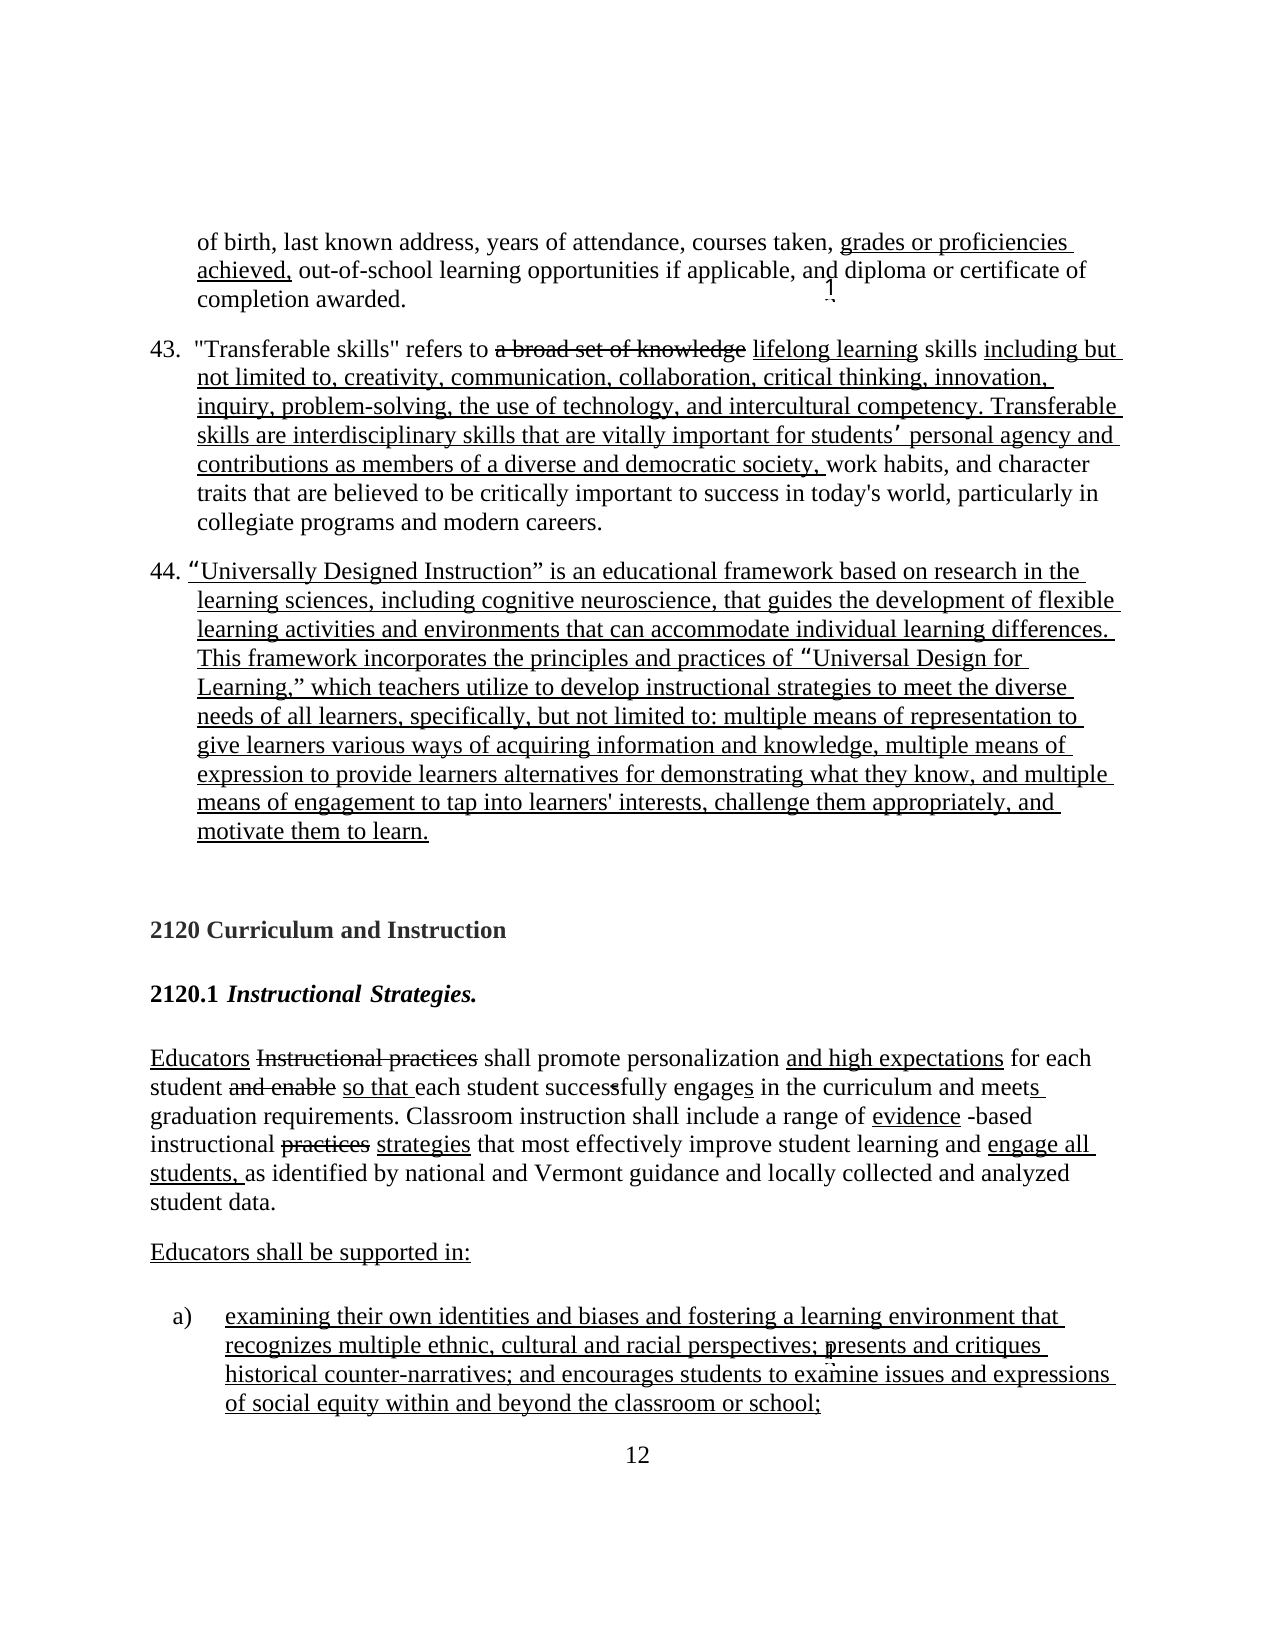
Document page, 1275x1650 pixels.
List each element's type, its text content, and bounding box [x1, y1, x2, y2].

text Educators Instructional practices shall promote personalization and high expectations for each student and enable so that each student successfully engages in the curriculum and meets graduation requirements. Classroom instruction shall include a range of evidence -based instructional practices strategies that most effectively improve student learning and engage all students, as identified by national and Vermont guidance and locally collected and analyzed student data. [150, 1043, 1125, 1216]
subtitle 2120 Curriculum and Instruction [150, 915, 1125, 944]
subtitle 2120.1 Instructional Strategies. [150, 979, 1125, 1008]
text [150, 227, 1125, 313]
text 44. “Universally Designed Instruction” is an educational framework based on research in the learning sciences, including cognitive neuroscience, that guides the development of flexible learning activities and environments that can accommodate individual learning differences. This framework incorporates the principles and practices of “Universal Design for Learning,” which teachers utilize to develop instructional strategies to meet the diverse needs of all learners, specifically, but not limited to: multiple means of representation to give learners various ways of acquiring information and knowledge, multiple means of expression to provide learners alternatives for demonstrating what they know, and multiple means of engagement to tap into learners' interests, challenge them appropriately, and motivate them to learn. [150, 556, 1125, 845]
text Educators shall be supported in: [150, 1237, 1125, 1265]
list examining their own identities and biases and fostering a learning environment that recognizes multiple ethnic, cultural and racial perspectives; presents and critiques historical counter-narratives; and encourages students to examine issues and expressions of social equity within and beyond the classroom or school; [172, 1301, 1125, 1416]
text 43. "Transferable skills" refers to a broad set of knowledge lifelong learning skills including but not limited to, creativity, communication, collaboration, critical thinking, innovation, inquiry, problem-solving, the use of technology, and intercultural competency. Transferable skills are interdisciplinary skills that are vitally important for students’ personal agency and contributions as members of a diverse and democratic society, work habits, and character traits that are believed to be critically important to success in today's world, particularly in collegiate programs and modern careers. [150, 334, 1125, 536]
